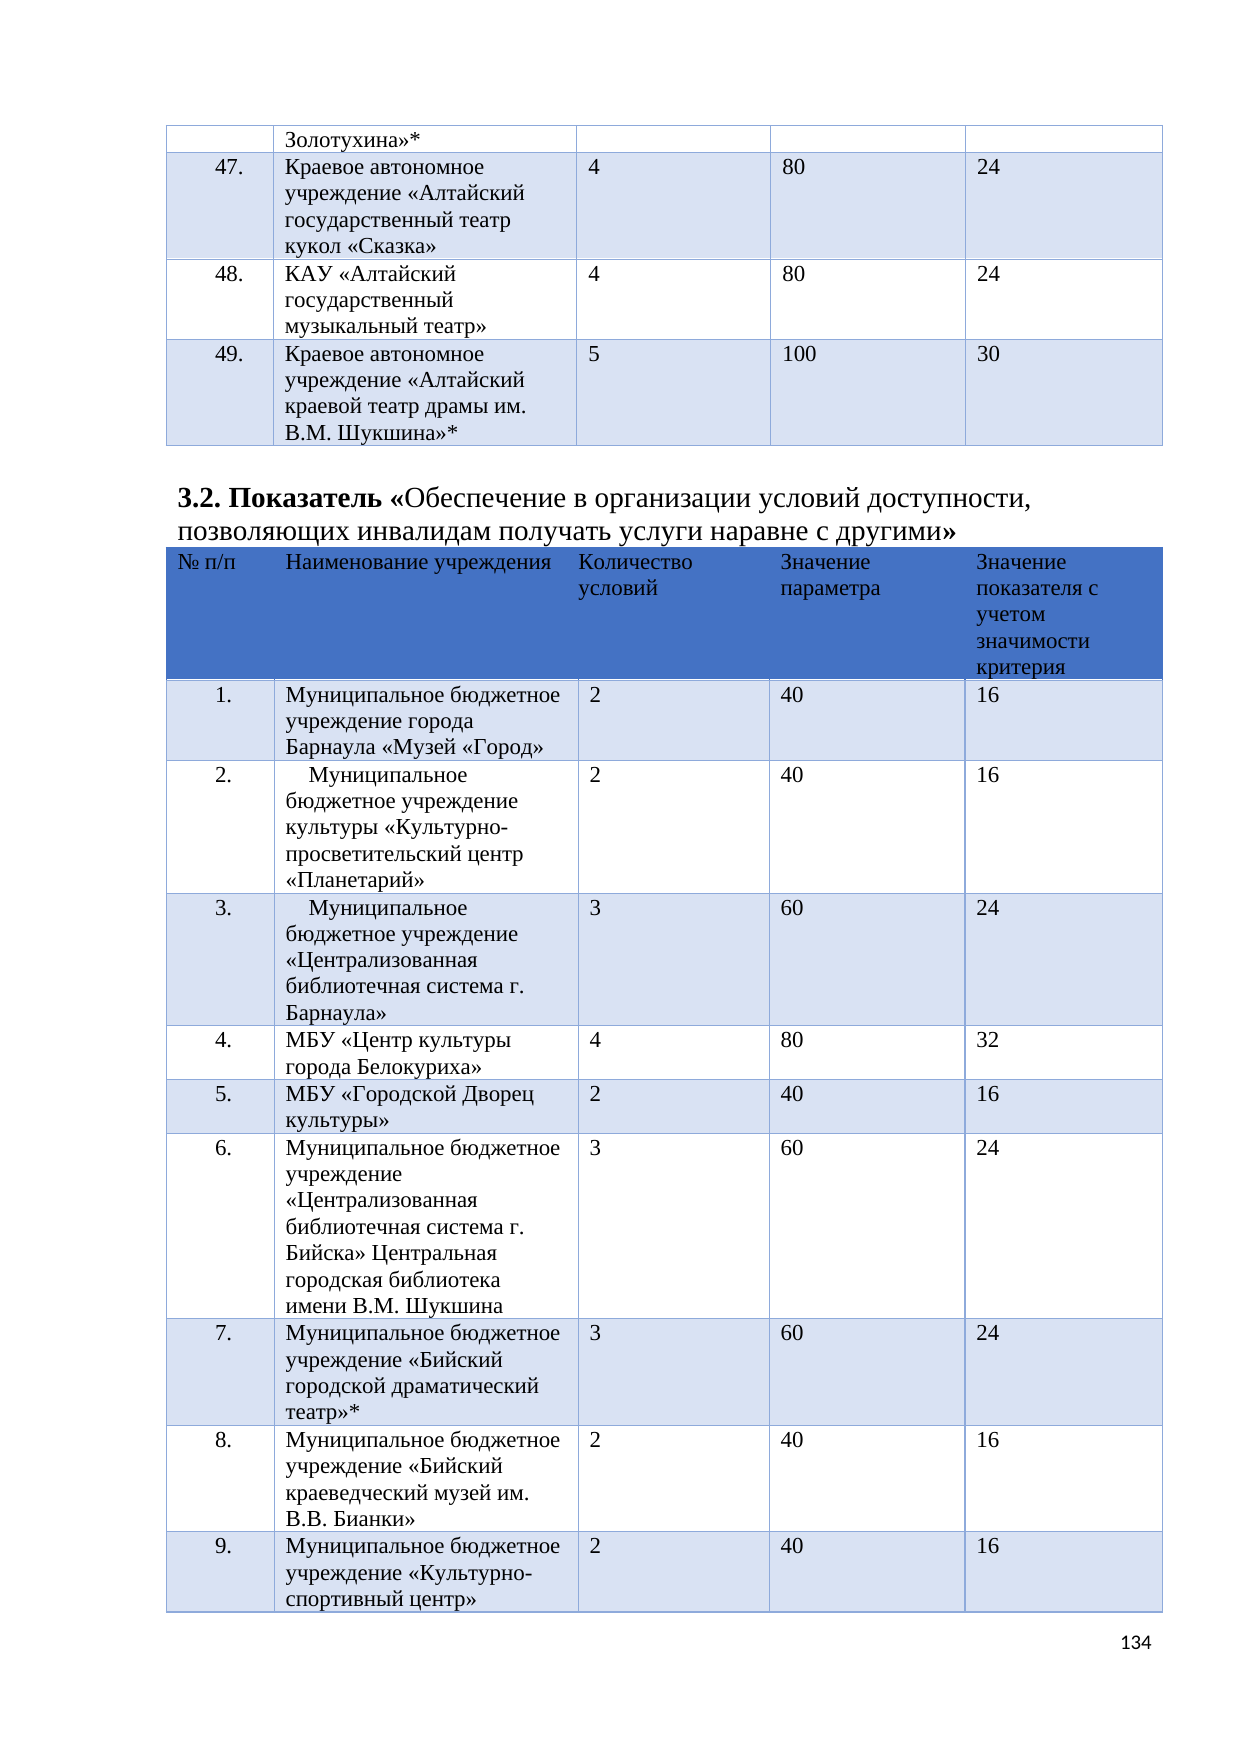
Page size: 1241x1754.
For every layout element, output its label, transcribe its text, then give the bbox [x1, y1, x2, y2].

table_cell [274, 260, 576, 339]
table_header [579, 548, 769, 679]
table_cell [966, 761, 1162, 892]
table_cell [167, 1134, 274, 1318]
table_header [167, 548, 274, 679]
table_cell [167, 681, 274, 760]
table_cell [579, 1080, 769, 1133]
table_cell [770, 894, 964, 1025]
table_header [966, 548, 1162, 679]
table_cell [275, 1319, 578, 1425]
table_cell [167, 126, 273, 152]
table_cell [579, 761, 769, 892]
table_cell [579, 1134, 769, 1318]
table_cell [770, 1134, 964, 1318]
text 3.2. Показатель «Обеспечение в организации условий доступности, позволяющих инвалидам получать услуги наравне с другими» [177, 446, 1152, 547]
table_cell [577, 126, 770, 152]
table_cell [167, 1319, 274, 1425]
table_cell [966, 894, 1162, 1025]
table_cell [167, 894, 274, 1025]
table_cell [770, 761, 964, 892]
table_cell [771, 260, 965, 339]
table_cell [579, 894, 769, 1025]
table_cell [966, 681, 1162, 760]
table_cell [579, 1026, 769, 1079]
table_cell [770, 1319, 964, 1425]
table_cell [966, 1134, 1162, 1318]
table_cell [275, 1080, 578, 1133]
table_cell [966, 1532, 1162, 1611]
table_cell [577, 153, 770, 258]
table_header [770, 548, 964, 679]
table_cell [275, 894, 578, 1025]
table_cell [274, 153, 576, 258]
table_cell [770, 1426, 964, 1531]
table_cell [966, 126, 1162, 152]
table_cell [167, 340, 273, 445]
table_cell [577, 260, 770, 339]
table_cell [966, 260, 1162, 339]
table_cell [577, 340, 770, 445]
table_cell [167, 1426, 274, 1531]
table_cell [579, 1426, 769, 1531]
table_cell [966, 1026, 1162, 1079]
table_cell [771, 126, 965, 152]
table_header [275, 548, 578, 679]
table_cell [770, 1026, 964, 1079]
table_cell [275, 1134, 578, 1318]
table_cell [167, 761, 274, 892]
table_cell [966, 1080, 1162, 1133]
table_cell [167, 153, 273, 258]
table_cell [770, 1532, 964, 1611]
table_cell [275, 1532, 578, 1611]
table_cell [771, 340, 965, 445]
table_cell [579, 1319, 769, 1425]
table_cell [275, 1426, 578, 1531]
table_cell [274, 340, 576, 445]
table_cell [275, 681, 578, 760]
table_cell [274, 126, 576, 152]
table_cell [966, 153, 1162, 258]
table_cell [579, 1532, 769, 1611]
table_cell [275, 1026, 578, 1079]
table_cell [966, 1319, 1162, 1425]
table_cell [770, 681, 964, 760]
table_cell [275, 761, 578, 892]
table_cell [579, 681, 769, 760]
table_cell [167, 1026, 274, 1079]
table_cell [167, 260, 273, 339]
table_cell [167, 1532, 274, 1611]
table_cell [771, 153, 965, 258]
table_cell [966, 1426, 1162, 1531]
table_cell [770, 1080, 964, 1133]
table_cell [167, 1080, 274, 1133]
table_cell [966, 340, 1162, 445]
